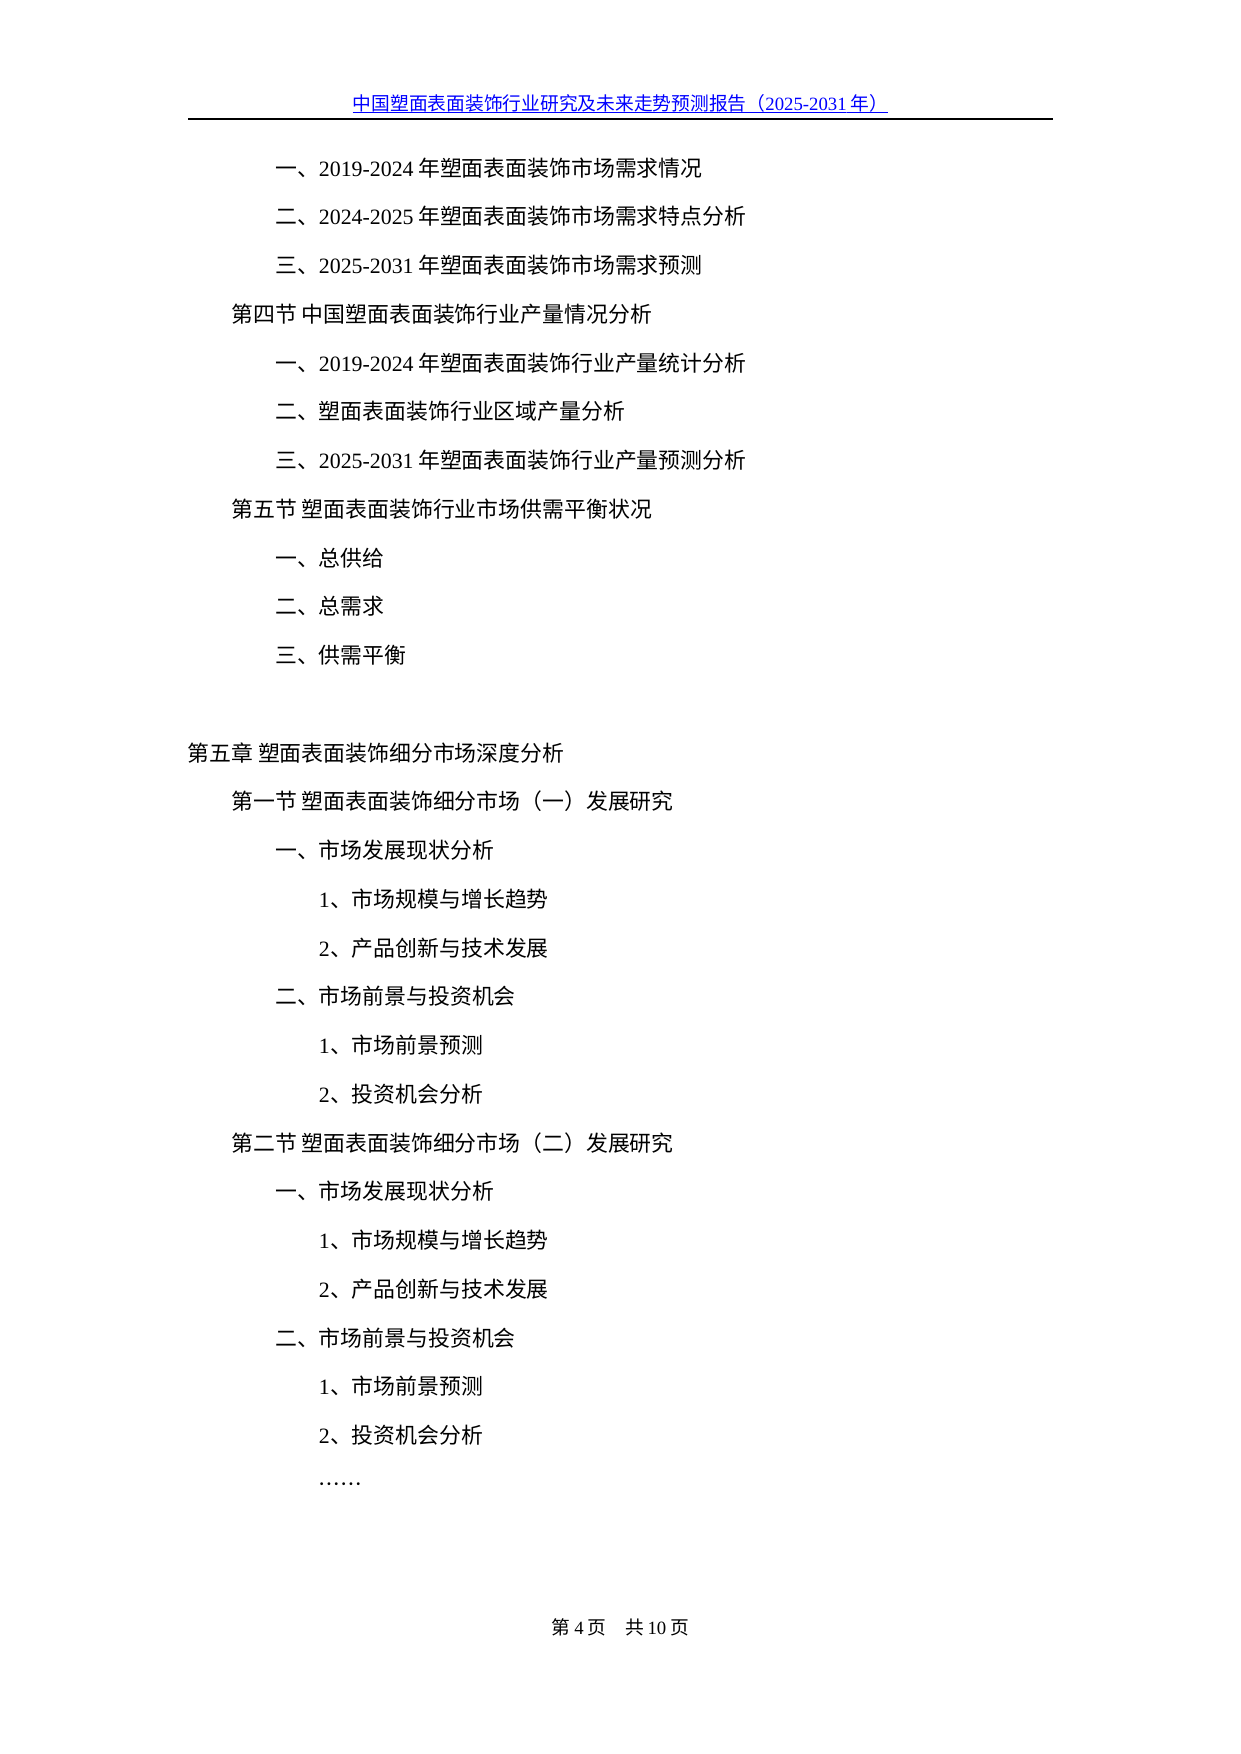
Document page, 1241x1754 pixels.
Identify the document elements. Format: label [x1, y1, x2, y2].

text [187, 150, 1053, 1499]
